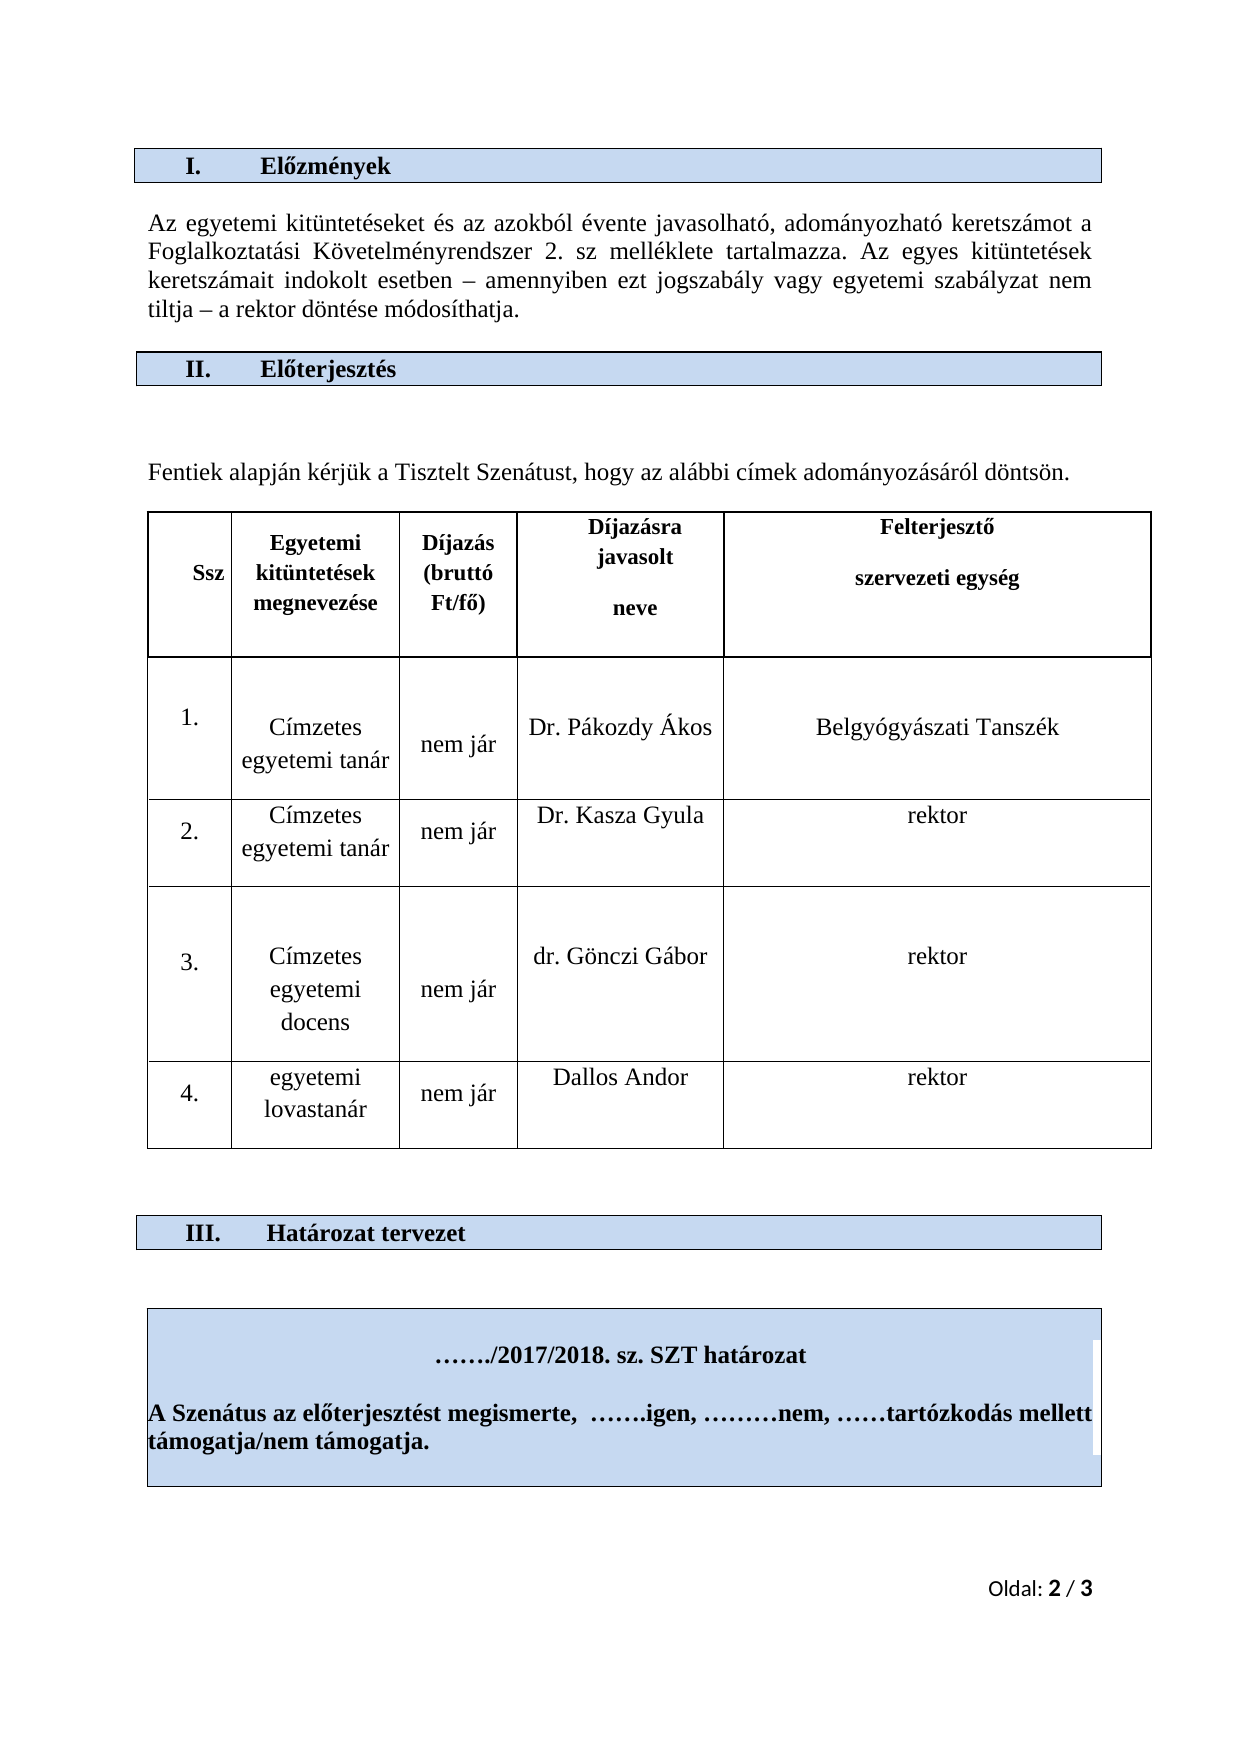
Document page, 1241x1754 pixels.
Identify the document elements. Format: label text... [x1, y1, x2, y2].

list Előterjesztés [137, 353, 1101, 385]
table_header Egyetemi kitüntetések megnevezése [232, 513, 399, 656]
table_cell Címzetes egyetemi tanár [232, 658, 399, 799]
table_cell egyetemi lovastanár [232, 1062, 399, 1148]
table_cell nem jár [400, 800, 517, 886]
table_cell rektor [724, 799, 1151, 886]
table_cell rektor [724, 886, 1151, 1061]
table_cell Dr. Kasza Gyula [518, 800, 723, 886]
table_cell dr. Gönczi Gábor [518, 887, 723, 1061]
table_cell 2. [148, 799, 231, 886]
text A Szenátus az előterjesztést megismerte, …….igen, ………nem, ……tartózkodás mellett támogatja/nem támogatja. [148, 1398, 1093, 1452]
table_header Felterjesztő szervezeti egység [725, 513, 1150, 656]
table_cell nem jár [400, 1062, 517, 1148]
table_cell 3. [148, 886, 231, 1061]
text Az egyetemi kitüntetéseket és az azokból évente javasolható, adományozható keretszámot a Foglalkoztatási Követelményrendszer 2. sz melléklete tartalmazza. Az egyes kitüntetések keretszámait indokolt esetben – amennyiben ezt jogszabály vagy egyetemi szabályzat nem tiltja – a rektor döntése módosíthatja. [148, 208, 1093, 323]
table_cell 4. [148, 1061, 231, 1148]
table_cell Címzetes egyetemi docens [232, 887, 399, 1061]
text ……./2017/2018. sz. SZT határozat [148, 1340, 1093, 1369]
table_cell Dr. Pákozdy Ákos [518, 658, 723, 799]
list Előzmények [135, 149, 1101, 182]
list Határozat tervezet [137, 1216, 1101, 1249]
table_header [518, 513, 547, 656]
table_cell Dallos Andor [518, 1062, 723, 1148]
table_header Díjazás (bruttó Ft/fő) [400, 513, 516, 656]
list Fentiek alapján kérjük a Tisztelt Szenátust, hogy az alábbi címek adományozásáról döntsön. [148, 457, 1093, 486]
table_cell Belgyógyászati Tanszék [724, 658, 1151, 799]
table_cell nem jár [400, 658, 517, 799]
table_cell 1. [148, 658, 231, 799]
table_cell rektor [724, 1061, 1151, 1148]
table_cell Címzetes egyetemi tanár [232, 800, 399, 886]
table_header Díjazásra javasolt neve [547, 513, 723, 656]
table_cell nem jár [400, 887, 517, 1061]
table_header Ssz [149, 513, 231, 656]
